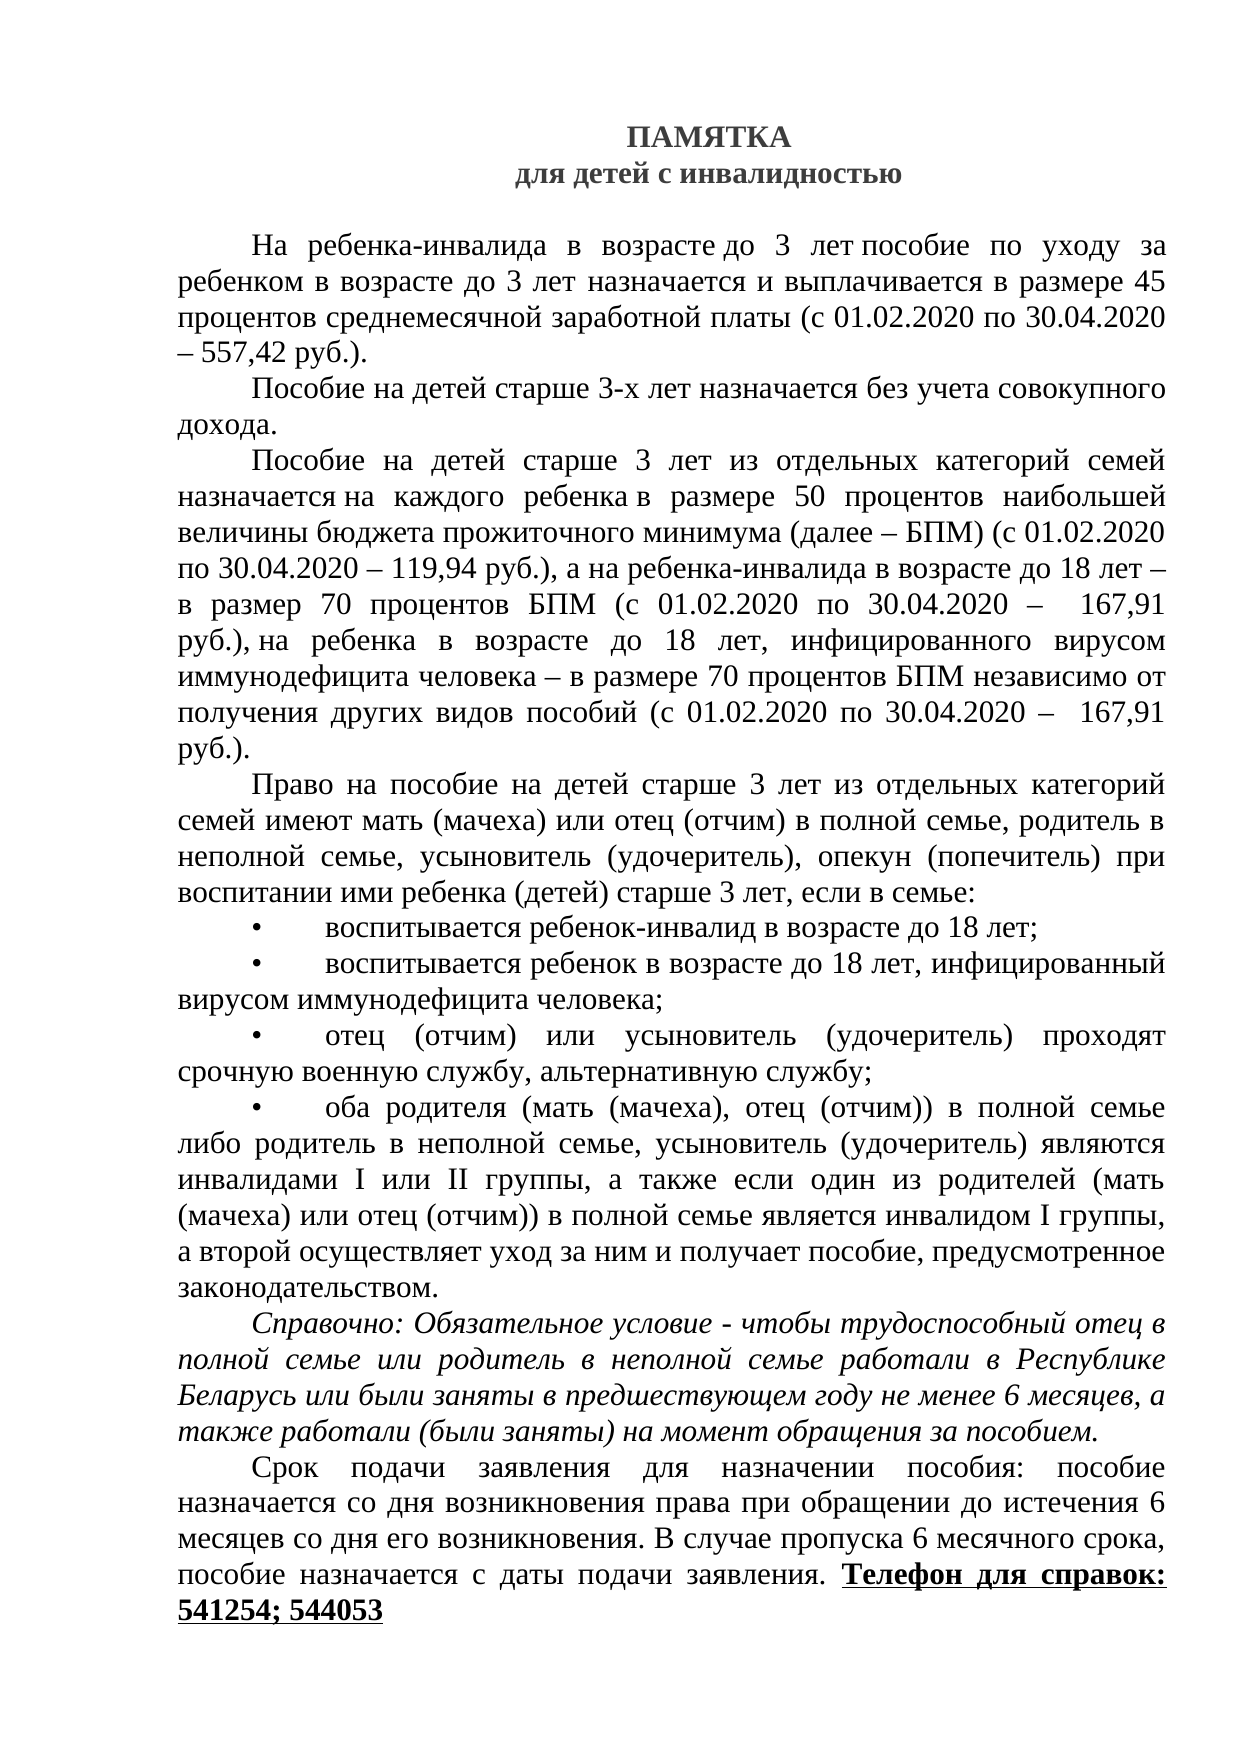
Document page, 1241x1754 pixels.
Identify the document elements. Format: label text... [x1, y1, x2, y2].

text • оба родителя (мать (мачеха), отец (отчим)) в полной семье либо родитель в неполной семье, усыновитель (удочеритель) являются инвалидами I или II группы, а также если один из родителей (мать (мачеха) или отец (отчим)) в полной семье является инвалидом I группы, а второй осуществляет уход за ним и получает пособие, предусмотренное законодательством. [177, 1088, 1167, 1304]
text • воспитывается ребенок в возрасте до 18 лет, инфицированный вирусом иммунодефицита человека; [177, 945, 1167, 1017]
text для детей с инвалидностью [177, 154, 1167, 190]
text Право на пособие на детей старше 3 лет из отдельных категорий семей имеют мать (мачеха) или отец (отчим) в полной семье, родитель в неполной семье, усыновитель (удочеритель), опекун (попечитель) при воспитании ими ребенка (детей) старше 3 лет, если в семье: [177, 765, 1167, 909]
text Справочно: Обязательное условие - чтобы трудоспособный отец в полной семье или родитель в неполной семье работали в Республике Беларусь или были заняты в предшествующем году не менее 6 месяцев, а также работали (были заняты) на момент обращения за пособием. [177, 1304, 1167, 1448]
text На ребенка-инвалида в возрасте до 3 лет пособие по уходу за ребенком в возрасте до 3 лет назначается и выплачивается в размере 45 процентов среднемесячной заработной платы (с 01.02.2020 по 30.04.2020 – 557,42 руб.). [177, 226, 1167, 370]
text • воспитывается ребенок-инвалид в возрасте до 18 лет; [177, 909, 1167, 945]
text ПАМЯТКА [177, 118, 1167, 154]
text Пособие на детей старше 3 лет из отдельных категорий семей назначается на каждого ребенка в размере 50 процентов наибольшей величины бюджета прожиточного минимума (далее – БПМ) (с 01.02.2020 по 30.04.2020 – 119,94 руб.), а на ребенка-инвалида в возрасте до 18 лет – в размер 70 процентов БПМ (с 01.02.2020 по 30.04.2020 – 167,91 руб.), на ребенка в возрасте до 18 лет, инфицированного вирусом иммунодефицита человека – в размере 70 процентов БПМ независимо от получения других видов пособий (с 01.02.2020 по 30.04.2020 – 167,91 руб.). [177, 442, 1167, 765]
text Срок подачи заявления для назначении пособия: пособие назначается со дня возникновения права при обращении до истечения 6 месяцев со дня его возникновения. В случае пропуска 6 месячного срока, пособие назначается с даты подачи заявления. Телефон для справок: 541254; 544053 [177, 1448, 1167, 1627]
text Пособие на детей старше 3-х лет назначается без учета совокупного дохода. [177, 370, 1167, 442]
text • отец (отчим) или усыновитель (удочеритель) проходят срочную военную службу, альтернативную службу; [177, 1017, 1167, 1088]
